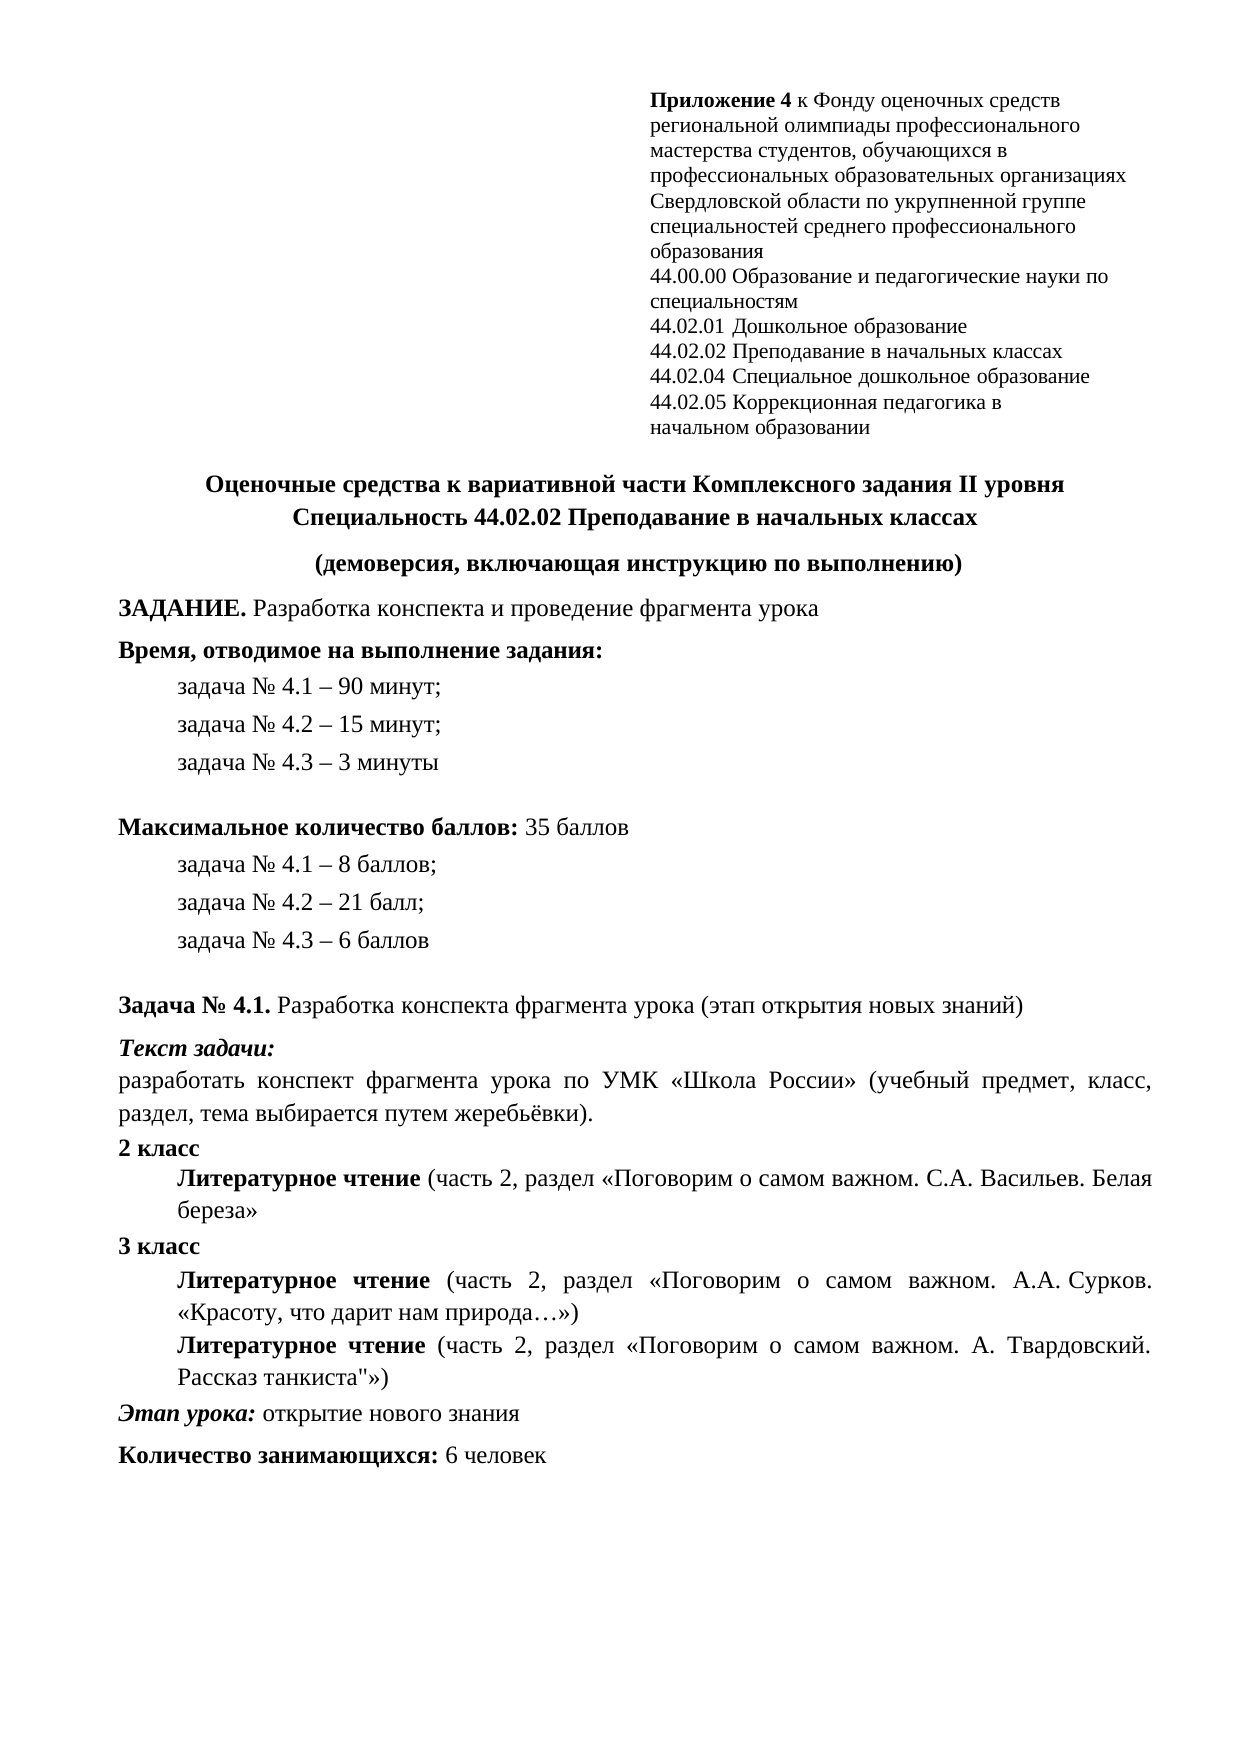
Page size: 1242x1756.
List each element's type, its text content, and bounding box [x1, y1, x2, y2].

list Преподавание в начальных классах [650, 338, 1168, 363]
text Приложение 4 к Фонду оценочных средств региональной олимпиады профессионального мастерства студентов, обучающихся в профессиональных образовательных организациях Свердловской области по укрупненной группе специальностей среднего профессионального образования [650, 87, 1168, 263]
text 44.00.00 Образование и педагогические науки по специальностям [650, 263, 1168, 314]
text 3 класс [118, 1231, 1153, 1259]
text задача № 4.2 – 15 минут; [177, 709, 1168, 738]
list Специальное дошкольное образование [650, 364, 1168, 389]
text Литературное чтение (часть 2, раздел «Поговорим о самом важном. А.А. Сурков. «Красоту, что дарит нам природа…») [177, 1265, 1152, 1326]
subtitle Время, отводимое на выполнение задания: [118, 638, 1168, 663]
text 2 класс [118, 1133, 1168, 1162]
subtitle Оценочные средства к вариативной части Комплексного задания II уровня Специальность 44.02.02 Преподавание в начальных классах [205, 469, 1168, 531]
text Литературное чтение (часть 2, раздел «Поговорим о самом важном. С.А. Васильев. Белая береза» [177, 1163, 1152, 1224]
text Задача № 4.1. Разработка конспекта фрагмента урока (этап открытия новых знаний) [118, 991, 1168, 1019]
text Количество занимающихся: 6 человек [118, 1440, 1168, 1469]
text задача № 4.2 – 21 балл; [177, 887, 1168, 916]
list Дошкольное образование [650, 314, 1168, 338]
list Коррекционная педагогика в начальном образовании [650, 389, 1107, 439]
subtitle Текст задачи: [118, 1033, 1168, 1061]
text задача № 4.3 – 3 минуты [177, 747, 1168, 776]
text задача № 4.3 – 6 баллов [177, 925, 1168, 954]
text (демоверсия, включающая инструкцию по выполнению) ЗАДАНИЕ. Разработка конспекта и проведение фрагмента урока [118, 548, 995, 622]
text задача № 4.1 – 90 минут; [177, 671, 1168, 700]
text Максимальное количество баллов: 35 баллов задача № 4.1 – 8 баллов; [118, 812, 690, 878]
text Литературное чтение (часть 2, раздел «Поговорим о самом важном. А. Твардовский. Рассказ танкиста"») [177, 1331, 1152, 1391]
text Этап урока: открытие нового знания [118, 1398, 1168, 1427]
text разработать конспект фрагмента урока по УМК «Школа России» (учебный предмет, класс, раздел, тема выбирается путем жеребьёвки). [118, 1065, 1153, 1127]
